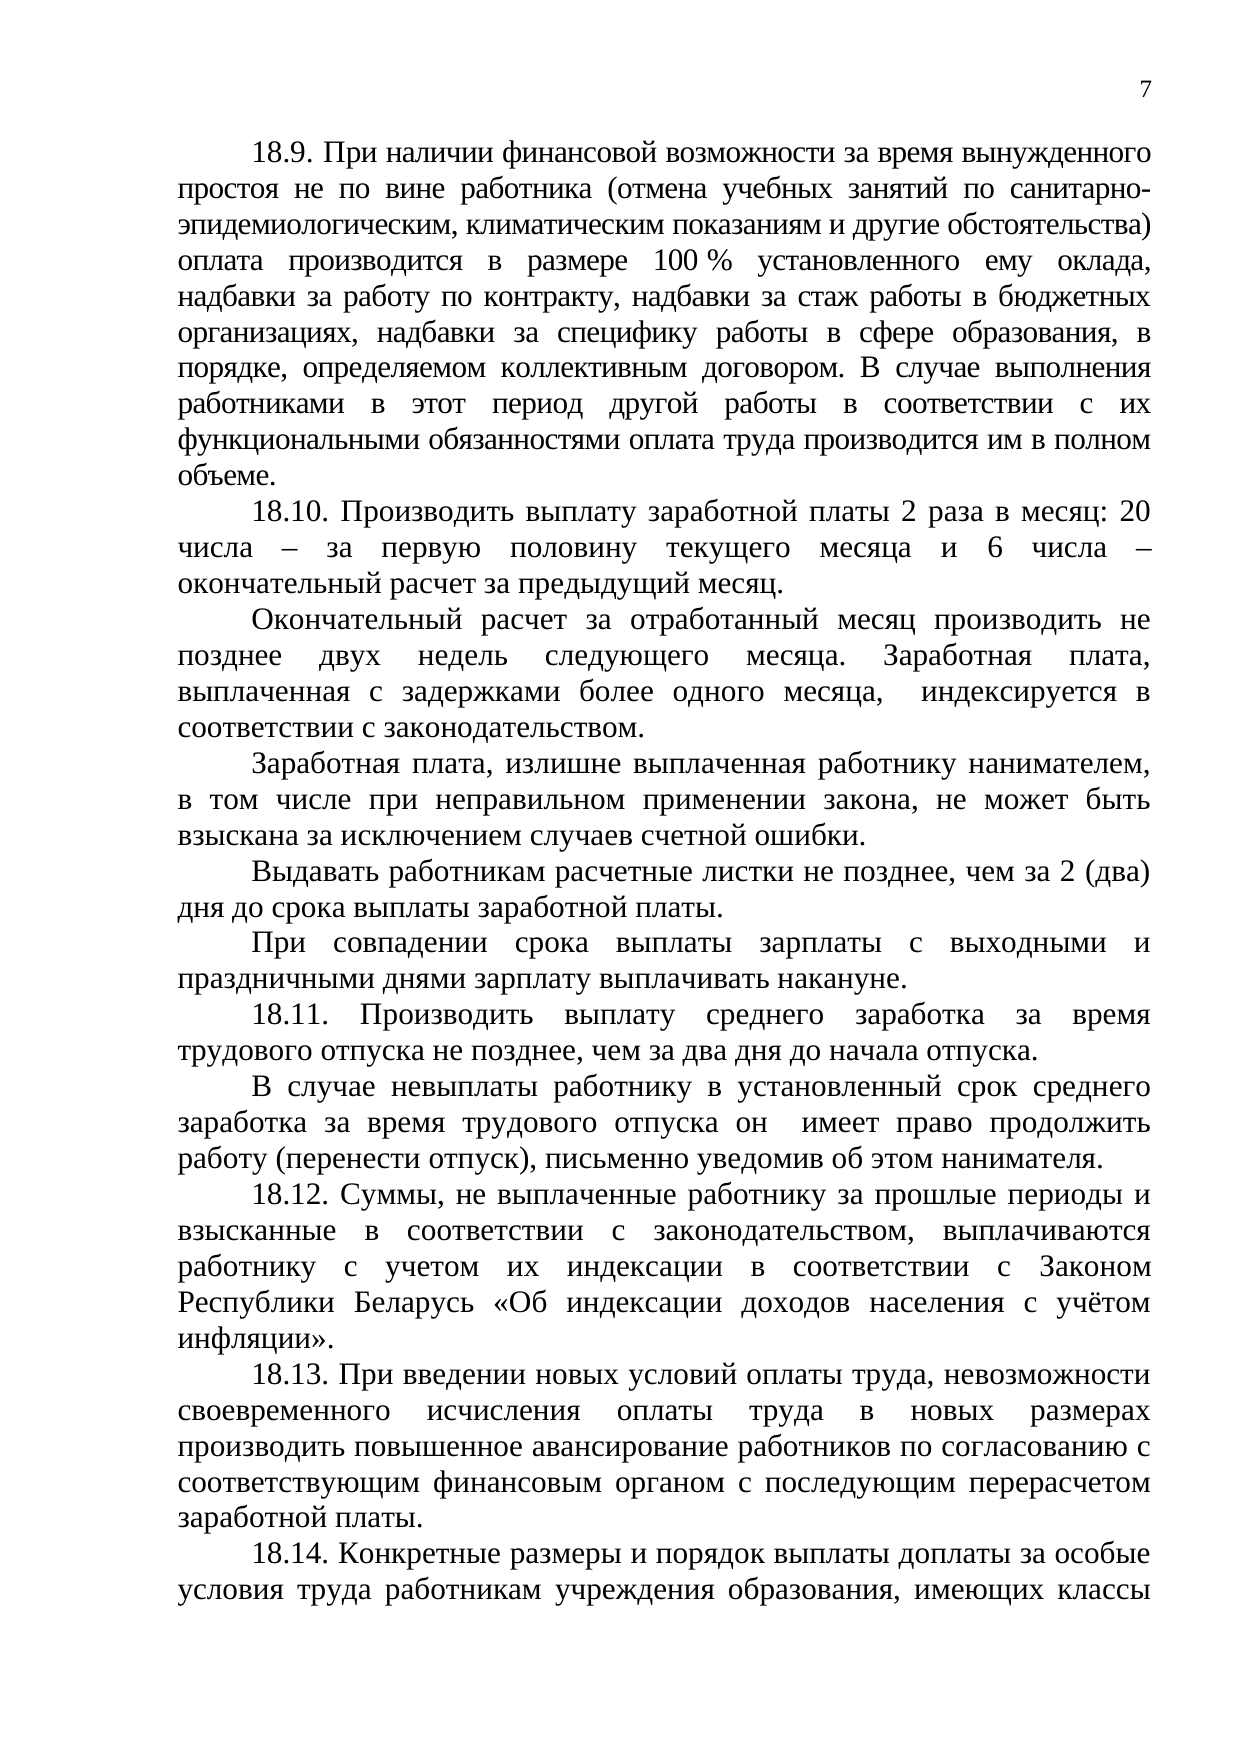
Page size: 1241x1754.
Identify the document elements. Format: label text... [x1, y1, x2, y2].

text Выдавать работникам расчетные листки не позднее, чем за 2 (два) дня до срока выплаты заработной платы. [177, 852, 1152, 924]
text 18.13. При введении новых условий оплаты труда, невозможности своевременного исчисления оплаты труда в новых размерах производить повышенное авансирование работников по согласованию с соответствующим финансовым органом с последующим перерасчетом заработной платы. [177, 1355, 1152, 1535]
text В случае невыплаты работнику в установленный срок среднего заработка за время трудового отпуска он имеет право продолжить работу (перенести отпуск), письменно уведомив об этом нанимателя. [177, 1067, 1152, 1175]
text 18.10. Производить выплату заработной платы 2 раза в месяц: 20 числа – за первую половину текущего месяца и 6 числа – окончательный расчет за предыдущий месяц. [177, 492, 1152, 600]
text При совпадении срока выплаты зарплаты с выходными и праздничными днями зарплату выплачивать накануне. [177, 924, 1152, 996]
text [177, 1535, 1152, 1607]
text Заработная плата, излишне выплаченная работнику нанимателем, в том числе при неправильном применении закона, не может быть взыскана за исключением случаев счетной ошибки. [177, 744, 1152, 852]
text Окончательный расчет за отработанный месяц производить не позднее двух недель следующего месяца. Заработная плата, выплаченная с задержками более одного месяца, индексируется в соответствии с законодательством. [177, 600, 1152, 744]
text 18.9. При наличии финансовой возможности за время вынужденного простоя не по вине работника (отмена учебных занятий по санитарно-эпидемиологическим, климатическим показаниям и другие обстоятельства) оплата производится в размере 100 % установленного ему оклада, надбавки за работу по контракту, надбавки за стаж работы в бюджетных организациях, надбавки за специфику работы в сфере образования, в порядке, определяемом коллективным договором. В случае выполнения работниками в этот период другой работы в соответствии с их функциональными обязанностями оплата труда производится им в полном объеме. [177, 133, 1152, 492]
text 18.11. Производить выплату среднего заработка за время трудового отпуска не позднее, чем за два дня до начала отпуска. [177, 996, 1152, 1067]
text 18.12. Суммы, не выплаченные работнику за прошлые периоды и взысканные в соответствии с законодательством, выплачиваются работнику с учетом их индексации в соответствии с Законом Республики Беларусь «Об индексации доходов населения с учётом инфляции». [177, 1175, 1152, 1355]
